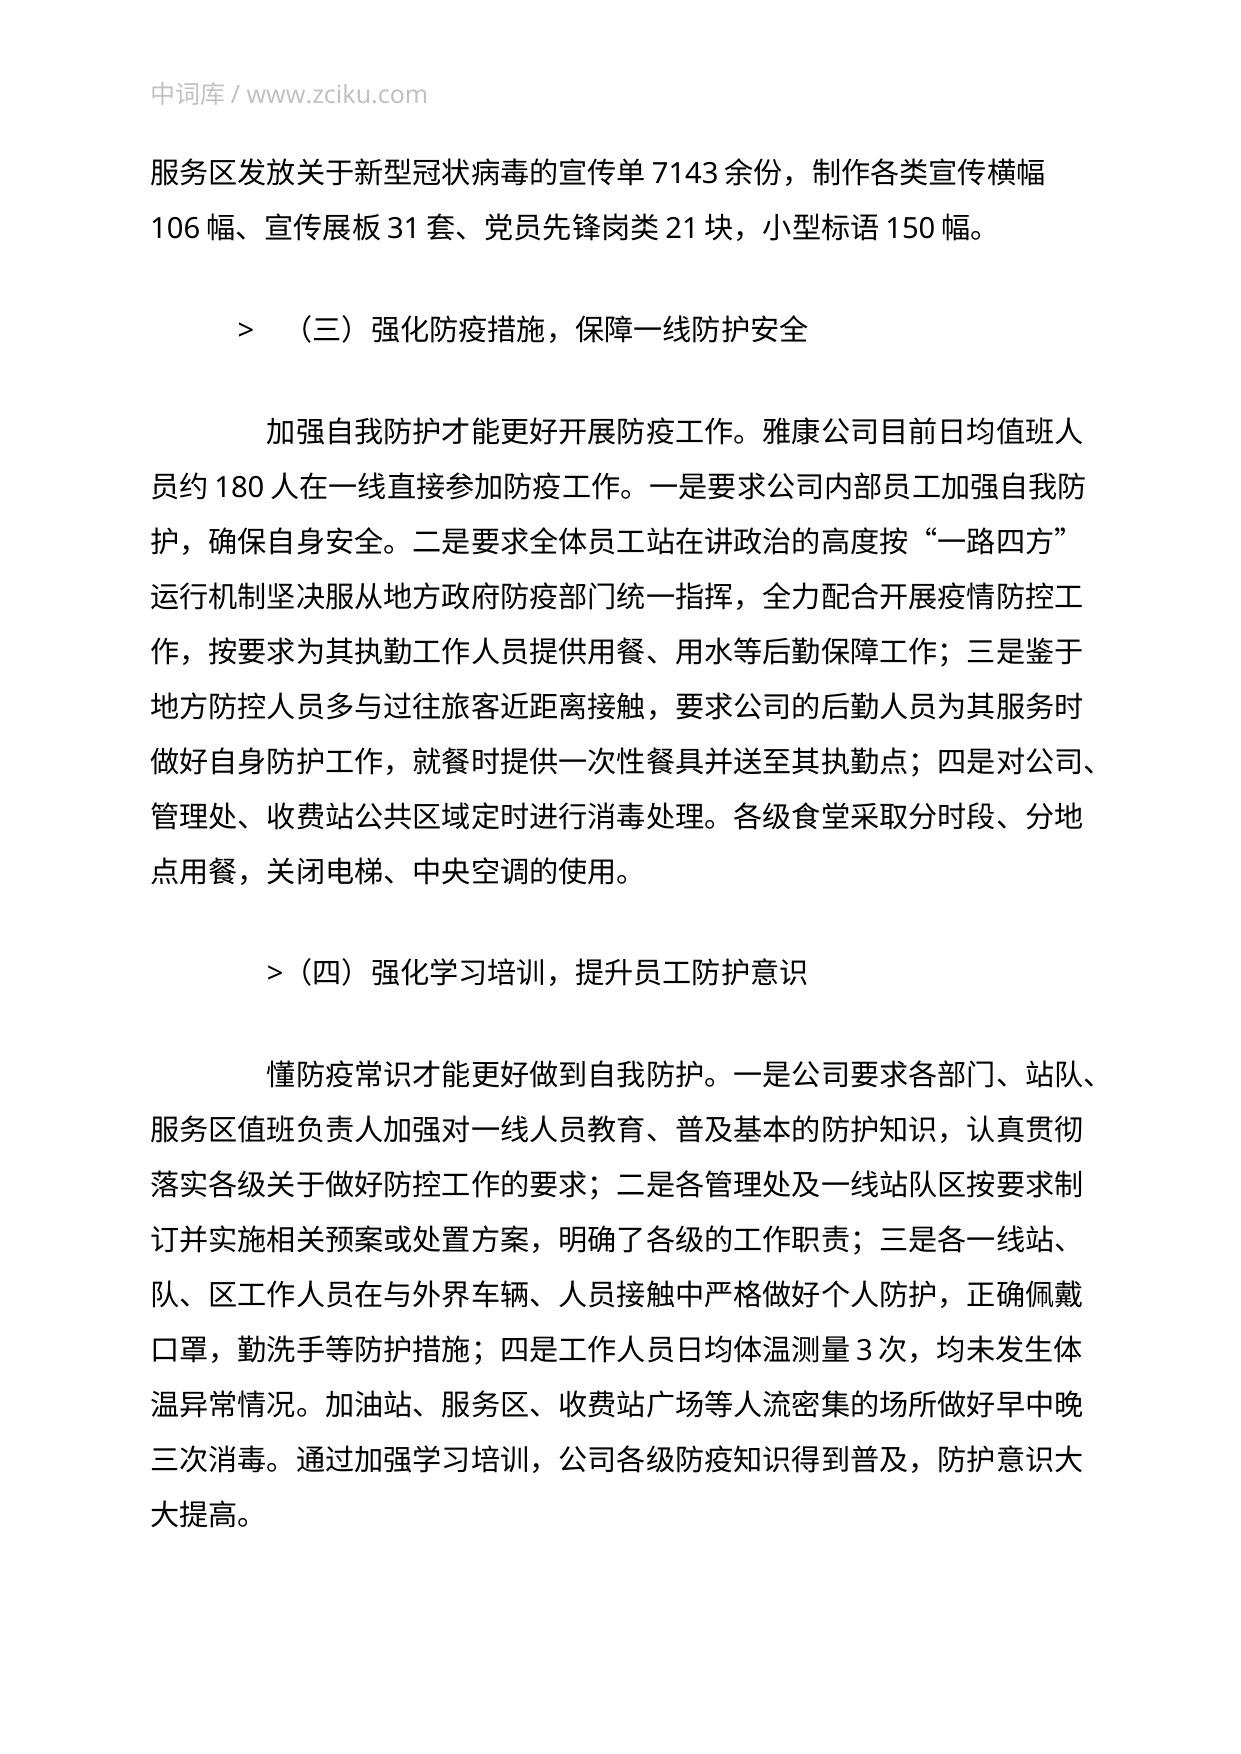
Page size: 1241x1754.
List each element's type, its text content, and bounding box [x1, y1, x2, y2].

text >（四）强化学习培训，提升员工防护意识 [150, 950, 1090, 992]
text 懂防疫常识才能更好做到自我防护。一是公司要求各部门、站队、服务区值班负责人加强对一线人员教育、普及基本的防护知识，认真贯彻落实各级关于做好防控工作的要求；二是各管理处及一线站队区按要求制订并实施相关预案或处置方案，明确了各级的工作职责；三是各一线站、队、区工作人员在与外界车辆、人员接触中严格做好个人防护，正确佩戴口罩，勤洗手等防护措施；四是工作人员日均体温测量3次，均未发生体温异常情况。加油站、服务区、收费站广场等人流密集的场所做好早中晚三次消毒。通过加强学习培训，公司各级防疫知识得到普及，防护意识大大提高。 [150, 1052, 1090, 1533]
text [150, 150, 1090, 247]
text 加强自我防护才能更好开展防疫工作。雅康公司目前日均值班人员约180人在一线直接参加防疫工作。一是要求公司内部员工加强自我防护，确保自身安全。二是要求全体员工站在讲政治的高度按“一路四方”运行机制坚决服从地方政府防疫部门统一指挥，全力配合开展疫情防控工作，按要求为其执勤工作人员提供用餐、用水等后勤保障工作；三是鉴于地方防控人员多与过往旅客近距离接触，要求公司的后勤人员为其服务时做好自身防护工作，就餐时提供一次性餐具并送至其执勤点；四是对公司、管理处、收费站公共区域定时进行消毒处理。各级食堂采取分时段、分地点用餐，关闭电梯、中央空调的使用。 [150, 409, 1090, 891]
text > （三）强化防疫措施，保障一线防护安全 [150, 307, 1090, 349]
